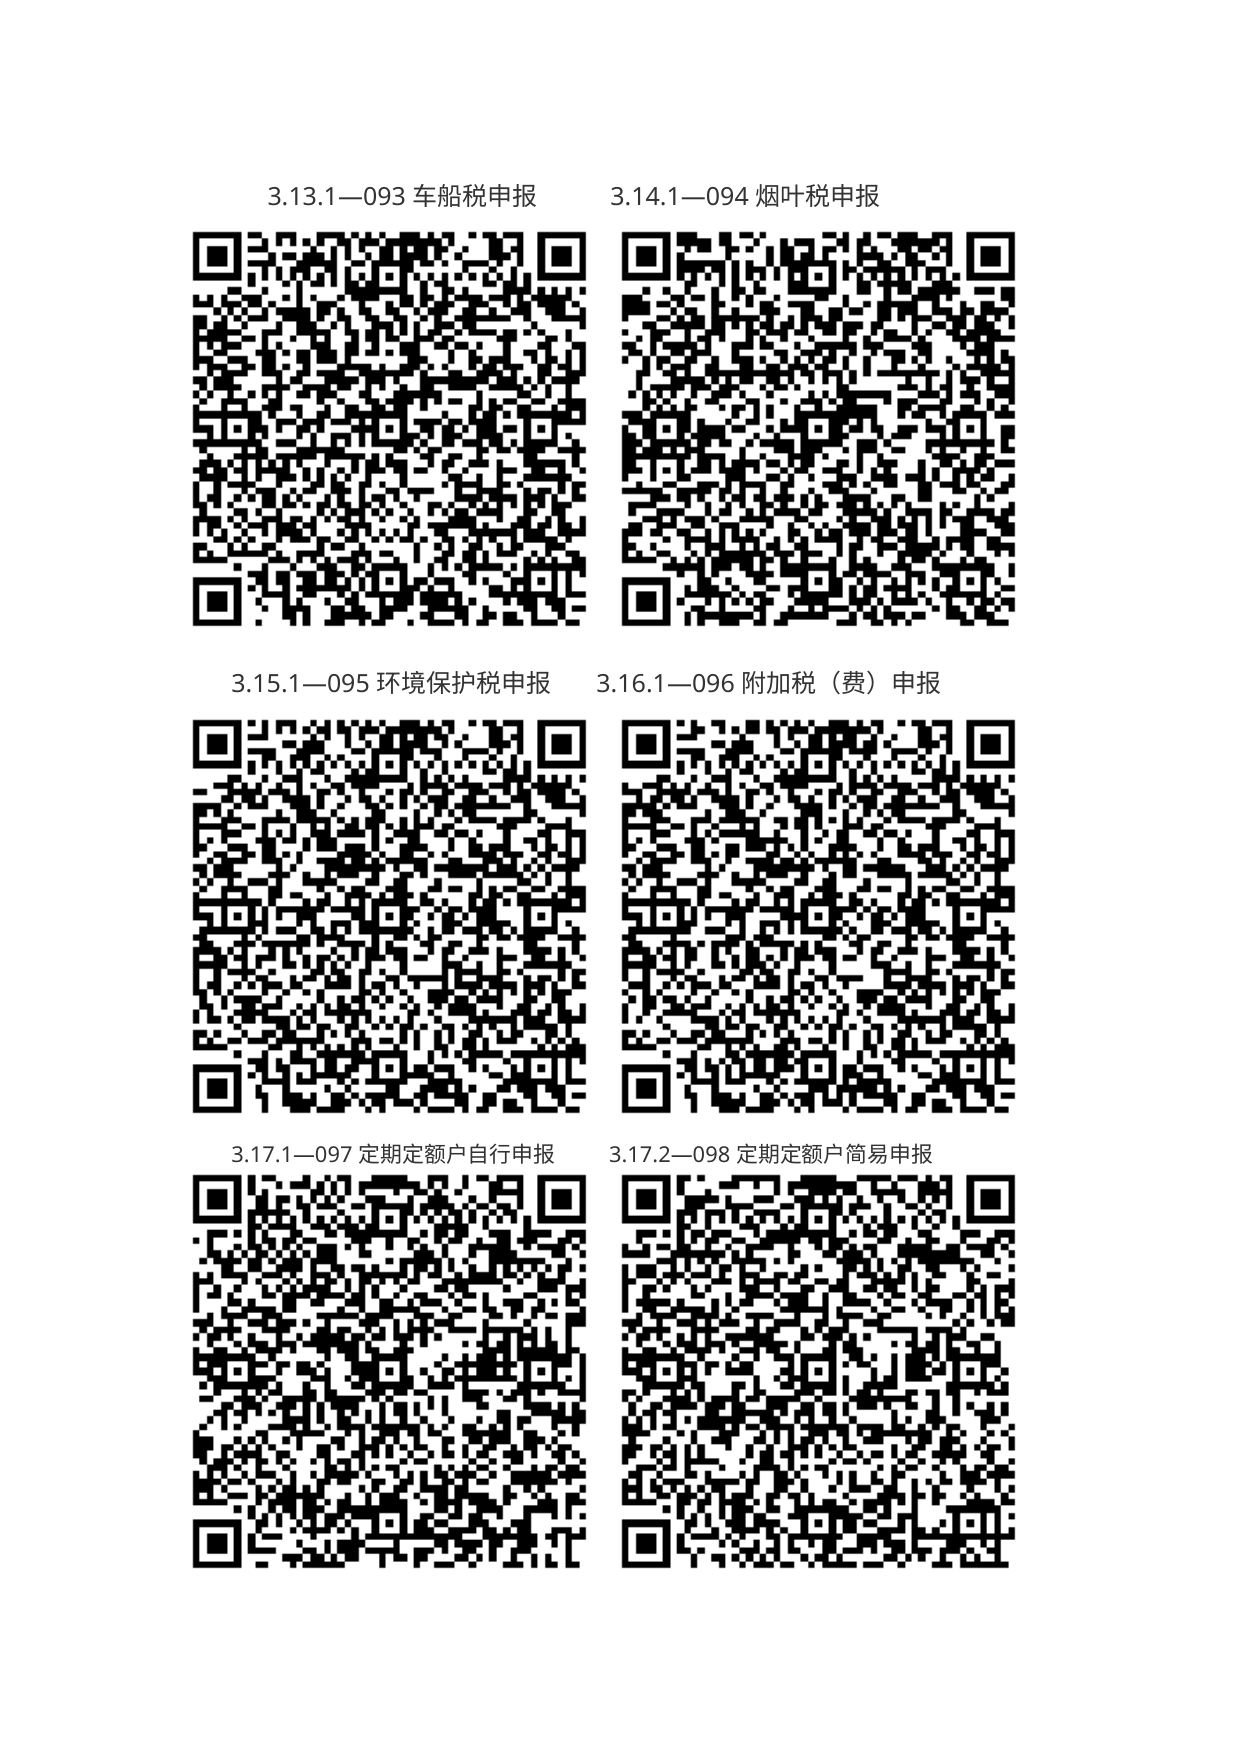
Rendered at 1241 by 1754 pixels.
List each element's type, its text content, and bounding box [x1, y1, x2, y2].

picture [616, 714, 1023, 1121]
picture [616, 227, 1023, 634]
text 3.13.1—093 车船税申报 3.14.1—094 烟叶税申报 [242, 162, 1053, 227]
picture [616, 1169, 1023, 1576]
picture [187, 1169, 594, 1576]
picture [187, 227, 594, 634]
text 3.17.1—097 定期定额户自行申报 3.17.2—098 定期定额户简易申报 [187, 1137, 1053, 1169]
picture [187, 714, 594, 1121]
